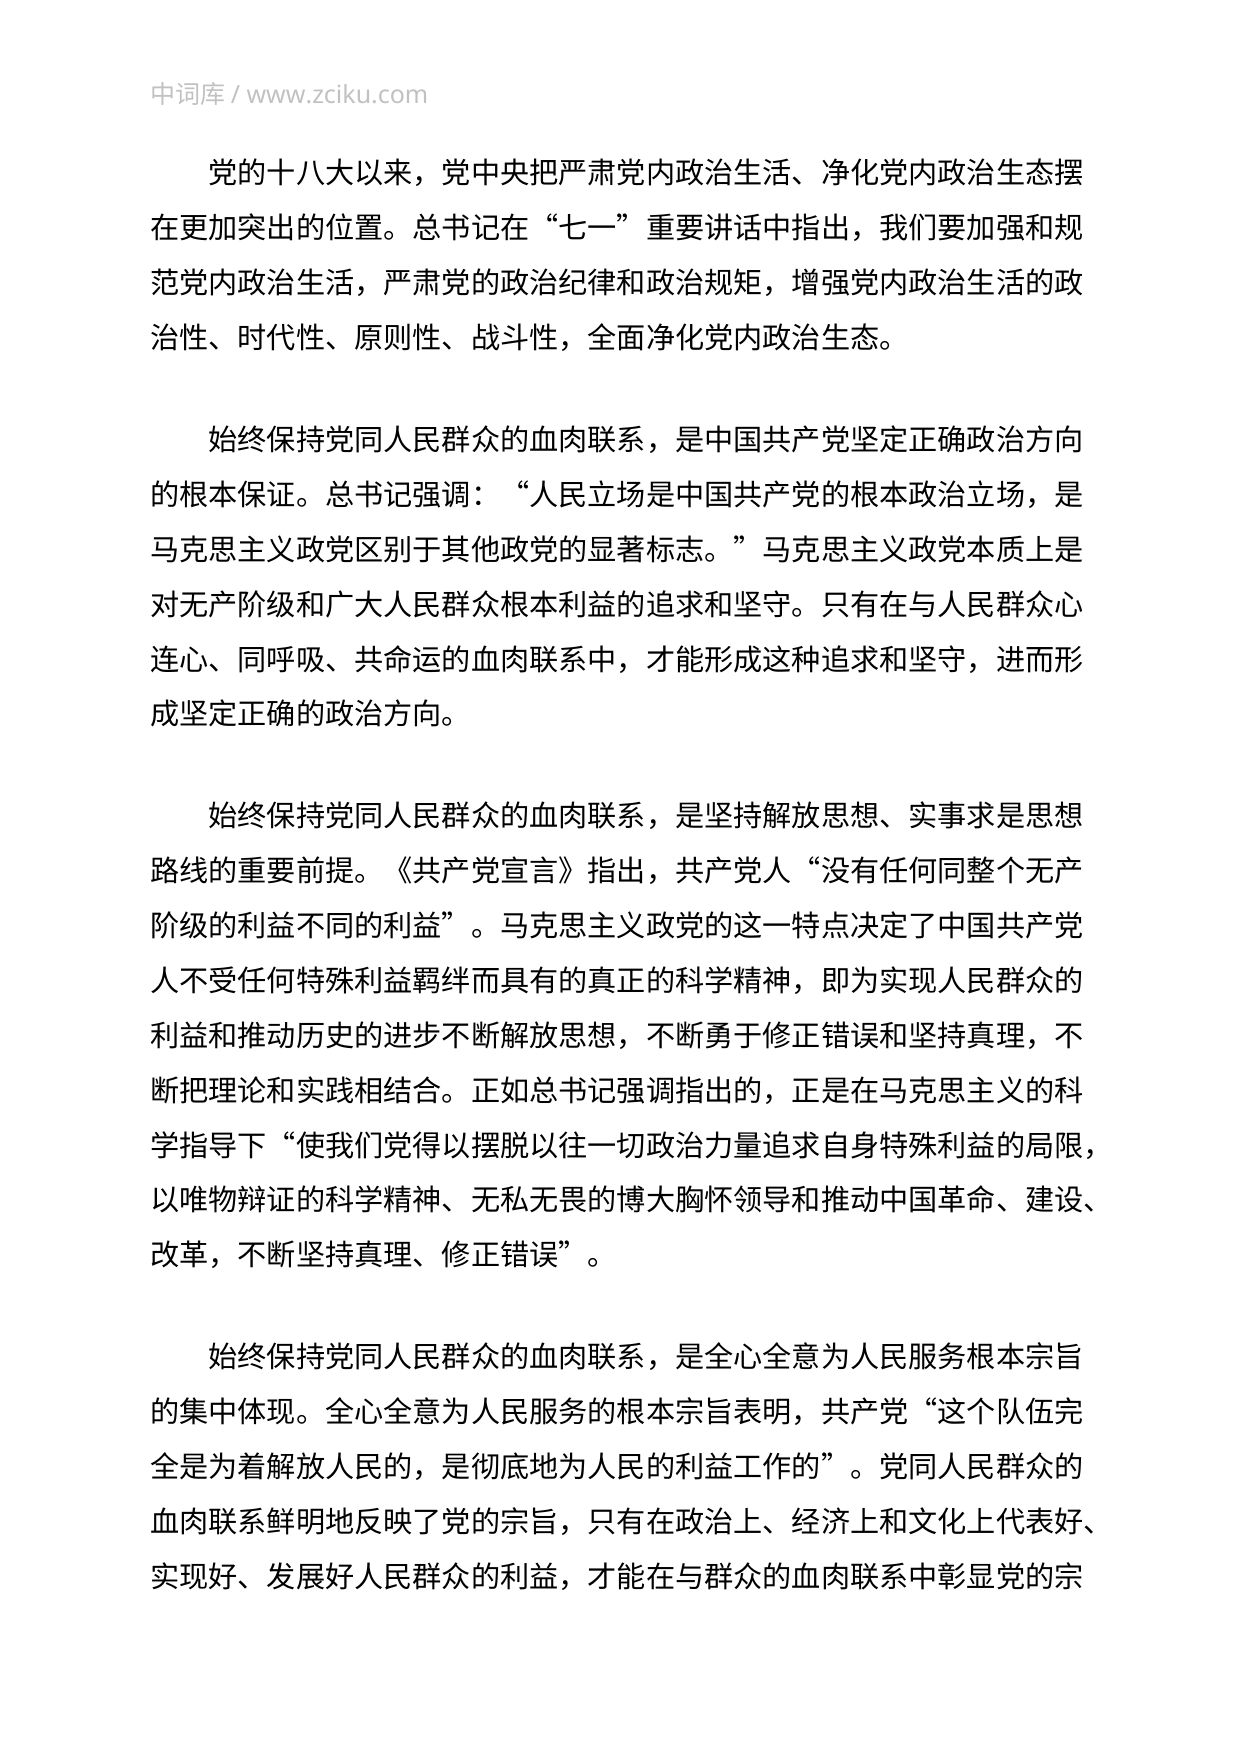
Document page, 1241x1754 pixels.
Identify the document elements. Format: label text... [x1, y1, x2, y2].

text 始终保持党同人民群众的血肉联系，是坚持解放思想、实事求是思想路线的重要前提。《共产党宣言》指出，共产党人“没有任何同整个无产阶级的利益不同的利益”。马克思主义政党的这一特点决定了中国共产党人不受任何特殊利益羁绊而具有的真正的科学精神，即为实现人民群众的利益和推动历史的进步不断解放思想，不断勇于修正错误和坚持真理，不断把理论和实践相结合。正如总书记强调指出的，正是在马克思主义的科学指导下“使我们党得以摆脱以往一切政治力量追求自身特殊利益的局限，以唯物辩证的科学精神、无私无畏的博大胸怀领导和推动中国革命、建设、改革，不断坚持真理、修正错误”。 [150, 793, 1090, 1274]
text 始终保持党同人民群众的血肉联系，是中国共产党坚定正确政治方向的根本保证。总书记强调：“人民立场是中国共产党的根本政治立场，是马克思主义政党区别于其他政党的显著标志。”马克思主义政党本质上是对无产阶级和广大人民群众根本利益的追求和坚守。只有在与人民群众心连心、同呼吸、共命运的血肉联系中，才能形成这种追求和坚守，进而形成坚定正确的政治方向。 [150, 416, 1090, 733]
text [150, 1334, 1090, 1596]
text 党的十八大以来，党中央把严肃党内政治生活、净化党内政治生态摆在更加突出的位置。总书记在“七一”重要讲话中指出，我们要加强和规范党内政治生活，严肃党的政治纪律和政治规矩，增强党内政治生活的政治性、时代性、原则性、战斗性，全面净化党内政治生态。 [150, 150, 1090, 357]
